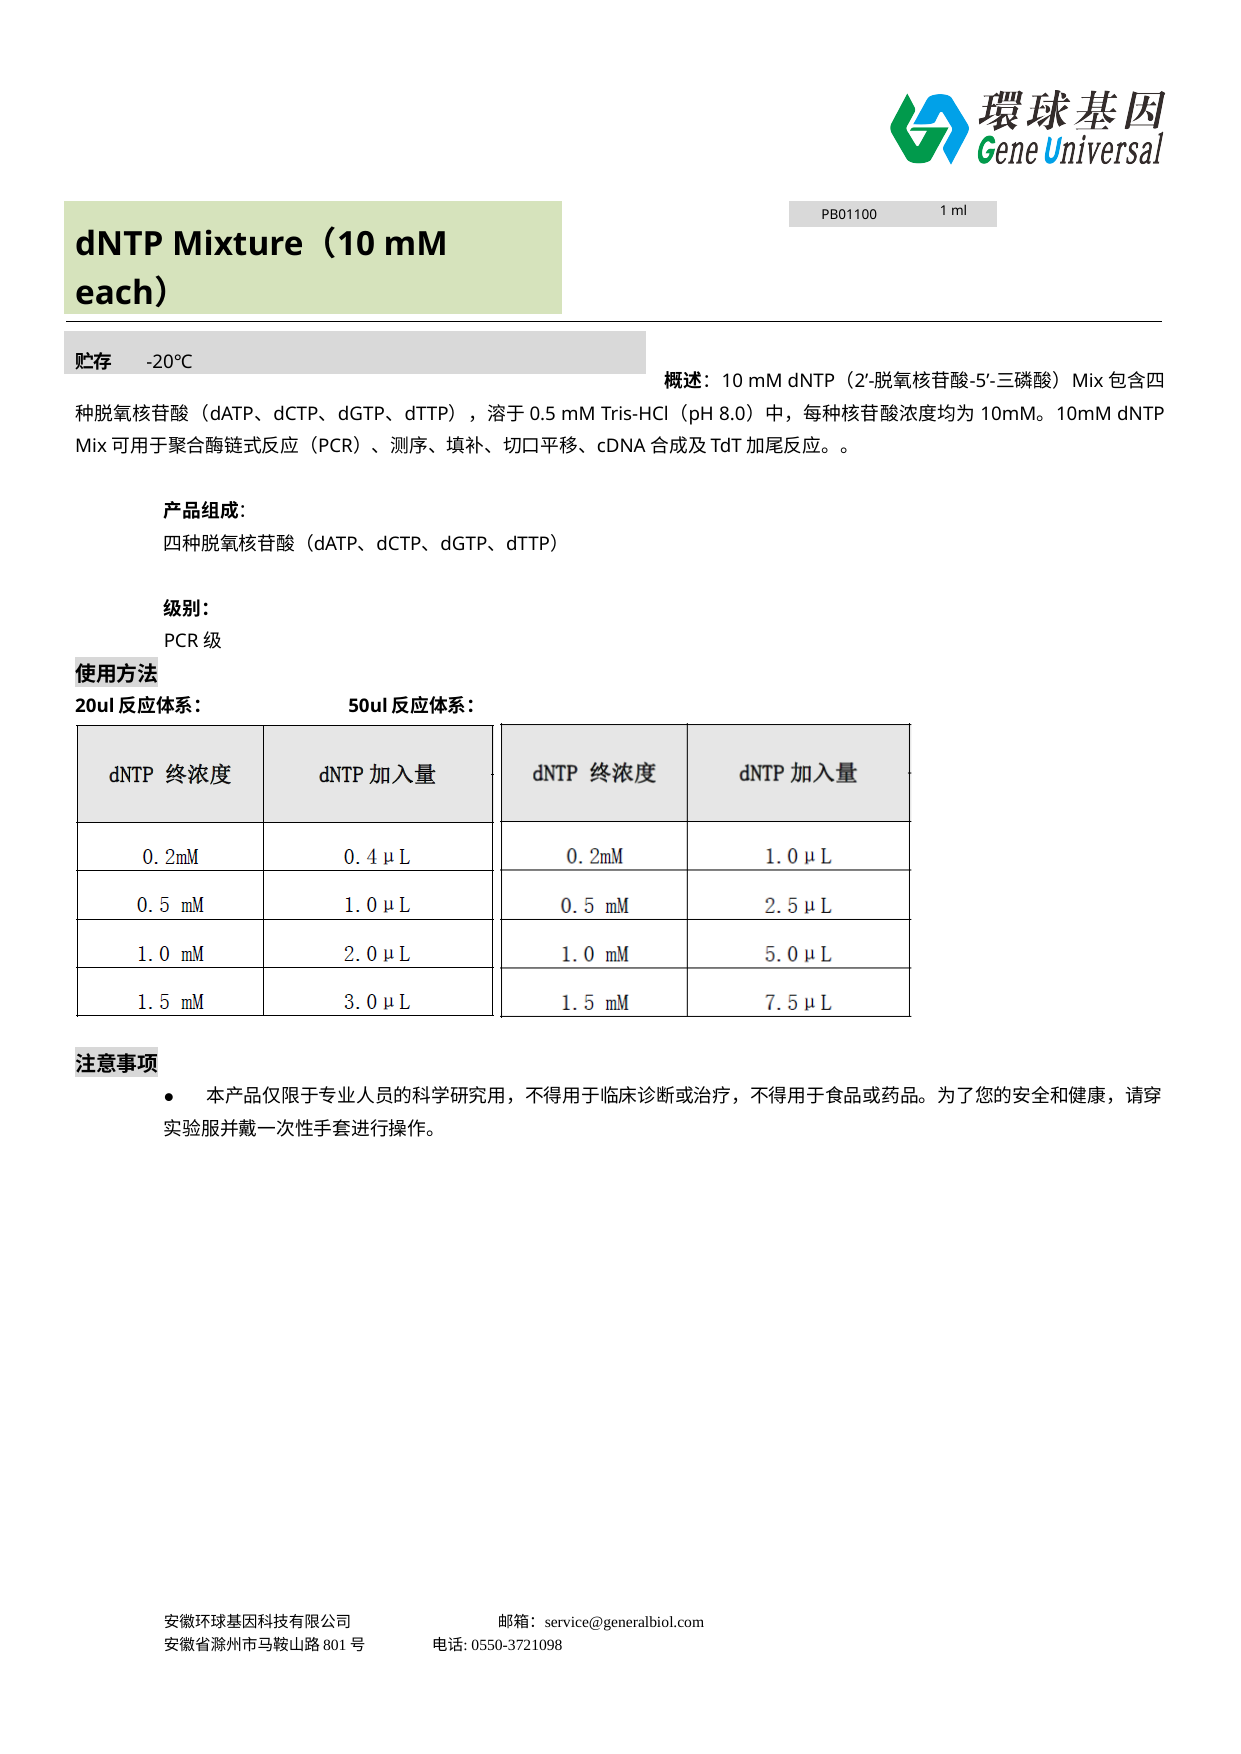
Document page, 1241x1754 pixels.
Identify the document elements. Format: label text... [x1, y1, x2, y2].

picture [890, 90, 1166, 165]
table_header dNTP Mixture（10 mM each） [64, 201, 562, 314]
text 使用方法 [75, 656, 1165, 688]
text 20ul反应体系： 50ul反应体系： [75, 688, 1165, 721]
picture [75, 723, 494, 1022]
picture [498, 720, 912, 1022]
text 产品组成： [163, 493, 1165, 526]
table_header PB01100 [789, 201, 909, 227]
table_header 贮存 -20℃ [64, 331, 646, 374]
text 注意事项 [75, 1046, 1165, 1078]
text 四种脱氧核苷酸（dATP、dCTP、dGTP、dTTP） [163, 526, 1165, 558]
list 本产品仅限于专业人员的科学研究用，不得用于临床诊断或治疗，不得用于食品或药品。为了您的安全和健康，请穿实验服并戴一次性手套进行操作。 [164, 1078, 1165, 1143]
text 级别： [163, 591, 1165, 623]
text PCR 级 [163, 623, 1165, 656]
table_header 1 ml [909, 201, 997, 227]
text 概述：10 mM dNTP（2’-脱氧核苷酸-5’-三磷酸）Mix 包含四种脱氧核苷酸（dATP、dCTP、dGTP、dTTP），溶于0.5 mM Tris-HCl（pH 8.0）中，每种核苷酸浓度均为10mM。10mM dNTP Mix 可用于聚合酶链式反应（PCR）、测序、填补、切口平移、cDNA 合成及TdT 加尾反应。。 [75, 363, 1165, 461]
